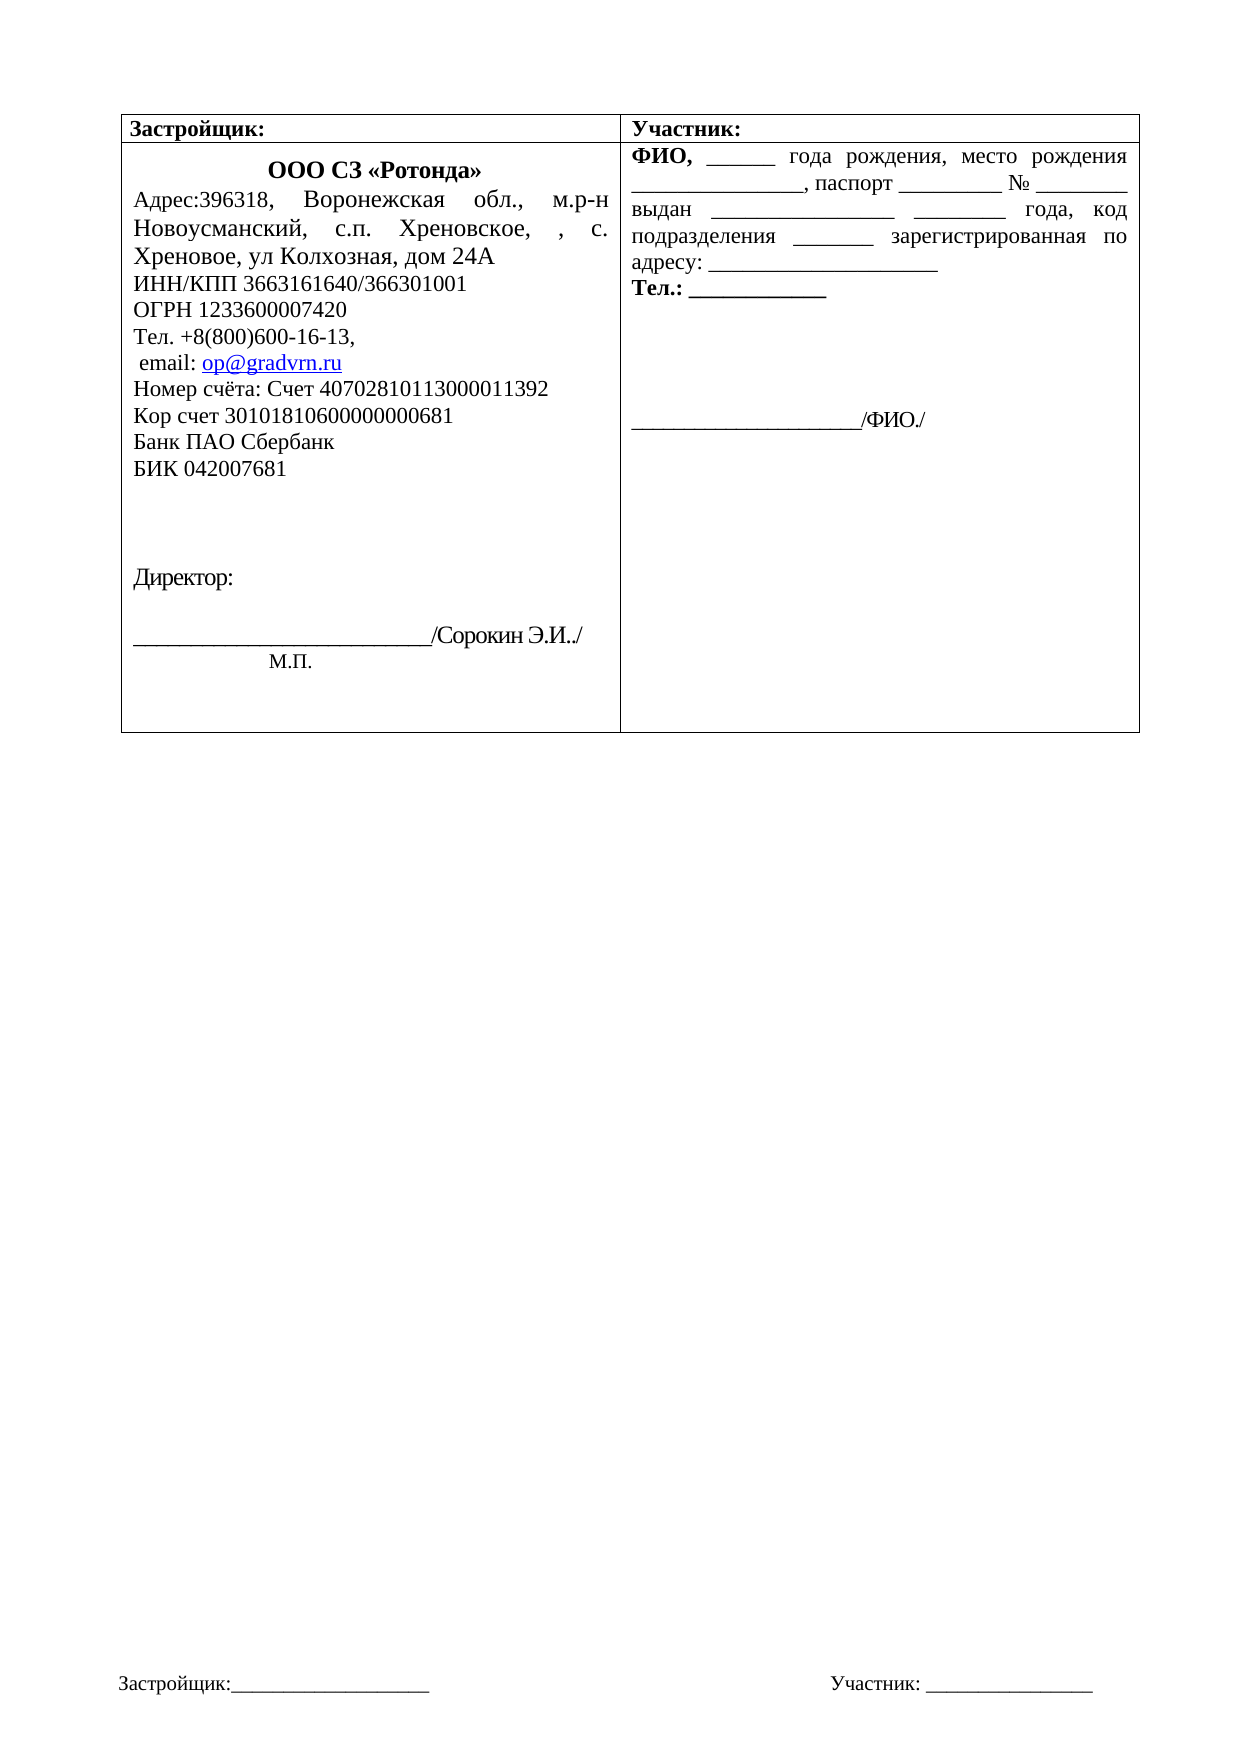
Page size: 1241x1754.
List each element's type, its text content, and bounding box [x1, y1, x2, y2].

table_cell ООО СЗ «Ротонда» Адрес:396318, Воронежская обл., м.р-н Новоусманский, с.п. Хреновское, , с. Хреновое, ул Колхозная, дом 24А ИНН/КПП 3663161640/366301001 ОГРН 1233600007420 Тел. +8(800)600-16-13, email: op@gradvrn.ru Номер счёта: Счет 40702810113000011392 Кор счет 30101810600000000681 Банк ПАО Сбербанк БИК 042007681 Директор: __________________________/Сорокин Э.И../ М.П. [122, 184, 620, 732]
table_cell ФИО, ______ года рождения, место рождения _______________, паспорт _________ № ________ выдан ________________ ________ года, код подразделения _______ зарегистрированная по адресу: ____________________ Тел.: ____________ ______________________/ФИО./ [621, 143, 1139, 732]
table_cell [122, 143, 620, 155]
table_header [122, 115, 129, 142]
